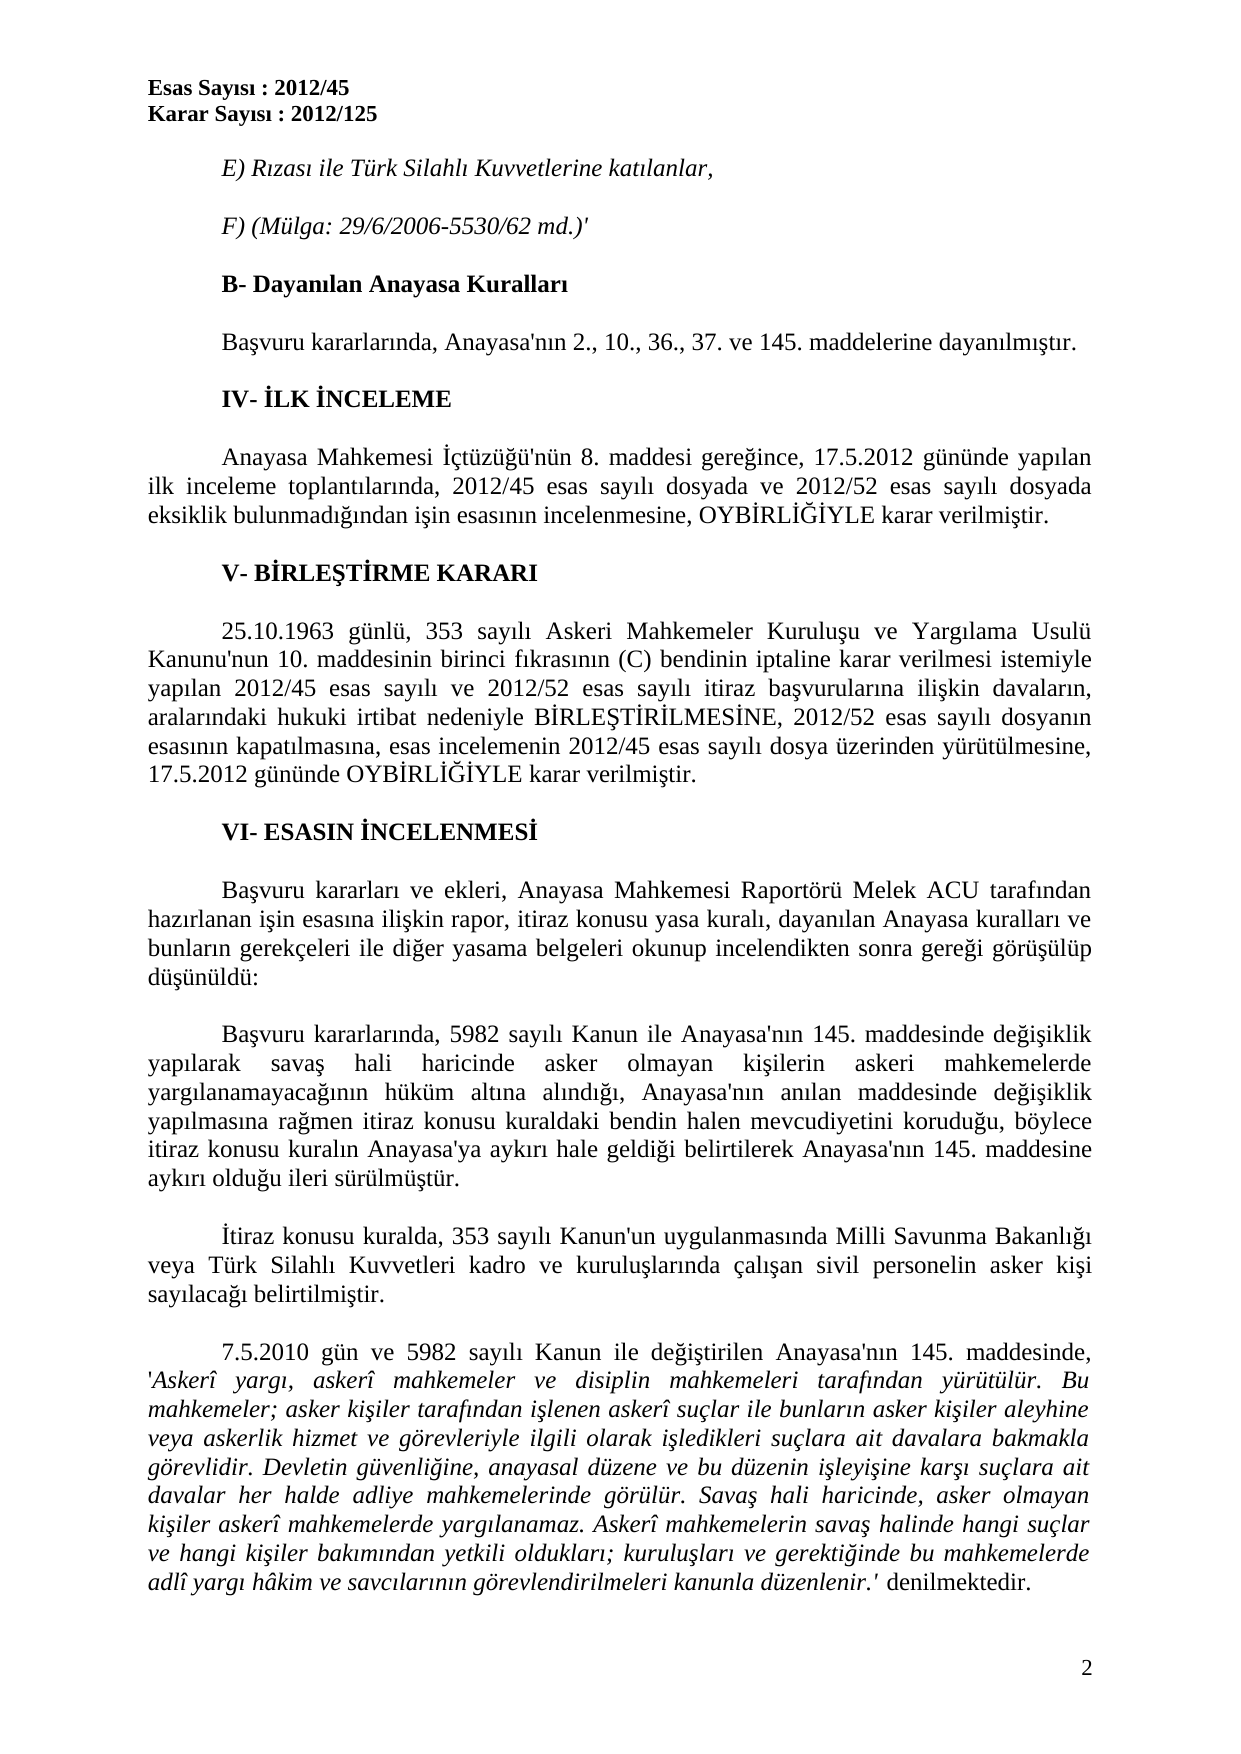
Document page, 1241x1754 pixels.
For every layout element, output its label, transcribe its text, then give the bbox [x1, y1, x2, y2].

text 7.5.2010 gün ve 5982 sayılı Kanun ile değiştirilen Anayasa'nın 145. maddesinde, 'Askerî yargı, askerî mahkemeler ve disiplin mahkemeleri tarafından yürütülür. Bu mahkemeler; asker kişiler tarafından işlenen askerî suçlar ile bunların asker kişiler aleyhine veya askerlik hizmet ve görevleriyle ilgili olarak işledikleri suçlara ait davalara bakmakla görevlidir. Devletin güvenliğine, anayasal düzene ve bu düzenin işleyişine karşı suçlara ait davalar her halde adliye mahkemelerinde görülür. Savaş hali haricinde, asker olmayan kişiler askerî mahkemelerde yargılanamaz. Askerî mahkemelerin savaş halinde hangi suçlar ve hangi kişiler bakımından yetkili oldukları; kuruluşları ve gerektiğinde bu mahkemelerde adlî yargı hâkim ve savcılarının görevlendirilmeleri kanunla düzenlenir.' denilmektedir. [148, 1337, 1093, 1595]
text 25.10.1963 günlü, 353 sayılı Askeri Mahkemeler Kuruluşu ve Yargılama Usulü Kanunu'nun 10. maddesinin birinci fıkrasının (C) bendinin iptaline karar verilmesi istemiyle yapılan 2012/45 esas sayılı ve 2012/52 esas sayılı itiraz başvurularına ilişkin davaların, aralarındaki hukuki irtibat nedeniyle BİRLEŞTİRİLMESİNE, 2012/52 esas sayılı dosyanın esasının kapatılmasına, esas incelemenin 2012/45 esas sayılı dosya üzerinden yürütülmesine, 17.5.2012 gününde OYBİRLİĞİYLE karar verilmiştir. [148, 616, 1093, 788]
text Başvuru kararlarında, Anayasa'nın 2., 10., 36., 37. ve 145. maddelerine dayanılmıştır. [148, 327, 1093, 355]
text E) Rızası ile Türk Silahlı Kuvvetlerine katılanlar, [148, 153, 1093, 182]
text B- Dayanılan Anayasa Kuralları [148, 269, 1093, 297]
text VI- ESASIN İNCELENMESİ [148, 817, 1093, 846]
text V- BİRLEŞTİRME KARARI [148, 558, 1093, 587]
text İtiraz konusu kuralda, 353 sayılı Kanun'un uygulanmasında Milli Savunma Bakanlığı veya Türk Silahlı Kuvvetleri kadro ve kuruluşlarında çalışan sivil personelin asker kişi sayılacağı belirtilmiştir. [148, 1221, 1093, 1307]
text F) (Mülga: 29/6/2006-5530/62 md.)' [148, 211, 1093, 239]
text Başvuru kararları ve ekleri, Anayasa Mahkemesi Raportörü Melek ACU tarafından hazırlanan işin esasına ilişkin rapor, itiraz konusu yasa kuralı, dayanılan Anayasa kuralları ve bunların gerekçeleri ile diğer yasama belgeleri okunup incelendikten sonra gereği görüşülüp düşünüldü: [148, 875, 1093, 990]
text Anayasa Mahkemesi İçtüzüğü'nün 8. maddesi gereğince, 17.5.2012 gününde yapılan ilk inceleme toplantılarında, 2012/45 esas sayılı dosyada ve 2012/52 esas sayılı dosyada eksiklik bulunmadığından işin esasının incelenmesine, OYBİRLİĞİYLE karar verilmiştir. [148, 442, 1093, 529]
text Başvuru kararlarında, 5982 sayılı Kanun ile Anayasa'nın 145. maddesinde değişiklik yapılarak savaş hali haricinde asker olmayan kişilerin askeri mahkemelerde yargılanamayacağının hüküm altına alındığı, Anayasa'nın anılan maddesinde değişiklik yapılmasına rağmen itiraz konusu kuraldaki bendin halen mevcudiyetini koruduğu, böylece itiraz konusu kuralın Anayasa'ya aykırı hale geldiği belirtilerek Anayasa'nın 145. maddesine aykırı olduğu ileri sürülmüştür. [148, 1019, 1093, 1192]
text IV- İLK İNCELEME [148, 384, 1093, 413]
